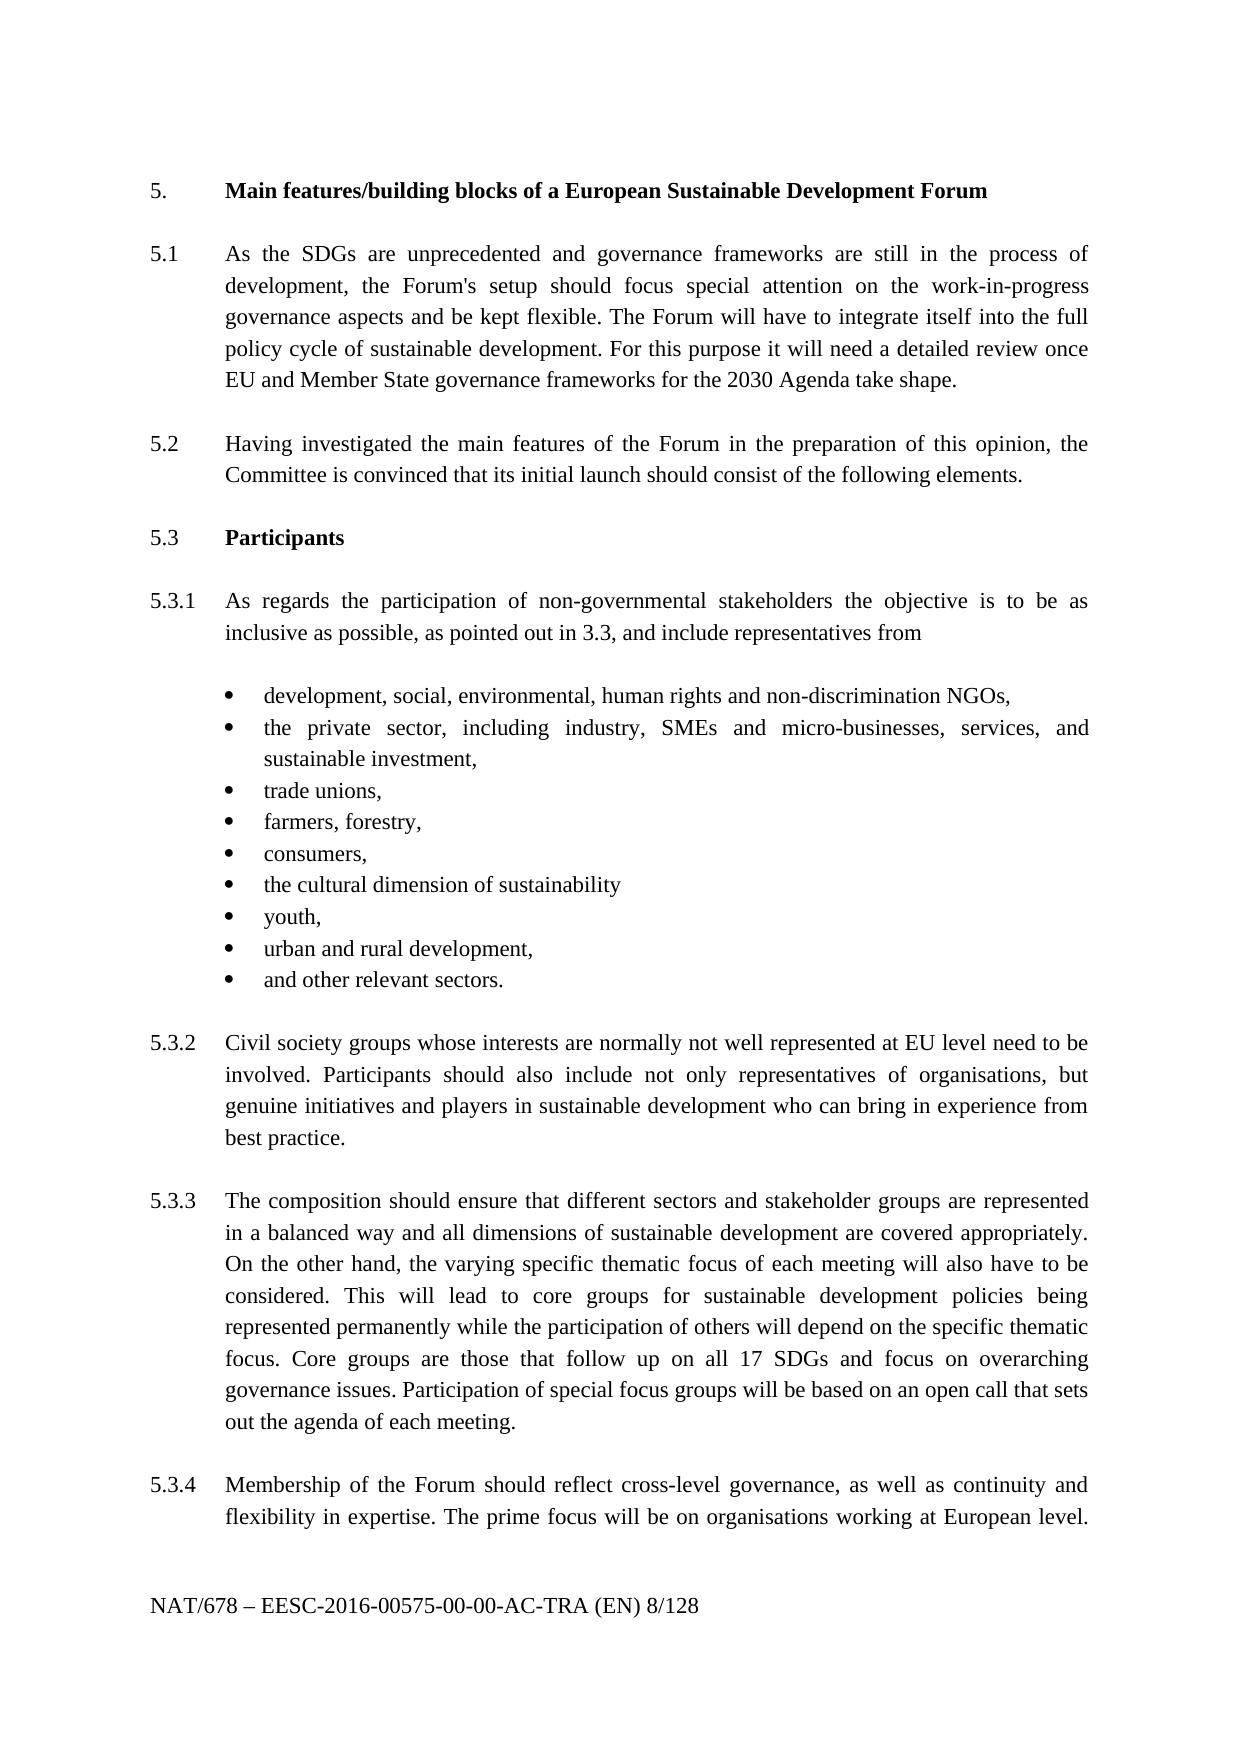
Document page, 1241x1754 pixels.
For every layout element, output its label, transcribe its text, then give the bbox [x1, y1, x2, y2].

list trade unions, [225, 777, 1090, 803]
subtitle As regards the participation of non-governmental stakeholders the objective is to be as inclusive as possible, as pointed out in 3.3, and include representatives from [150, 587, 1090, 645]
subtitle The composition should ensure that different sectors and stakeholder groups are represented in a balanced way and all dimensions of sustainable development are covered appropriately. On the other hand, the varying specific thematic focus of each meeting will also have to be considered. This will lead to core groups for sustainable development policies being represented permanently while the participation of others will depend on the specific thematic focus. Core groups are those that follow up on all 17 SDGs and focus on overarching governance issues. Participation of special focus groups will be based on an open call that sets out the agenda of each meeting. [150, 1187, 1090, 1434]
subtitle As the SDGs are unprecedented and governance frameworks are still in the process of development, the Forum's setup should focus special attention on the work-in-progress governance aspects and be kept flexible. The Forum will have to integrate itself into the full policy cycle of sustainable development. For this purpose it will need a detailed review once EU and Member State governance frameworks for the 2030 Agenda take shape. [150, 240, 1090, 393]
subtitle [150, 1471, 1090, 1529]
list urban and rural development, [225, 935, 1090, 961]
subtitle Main features/building blocks of a European Sustainable Development Forum [150, 177, 1090, 203]
list youth, [225, 903, 1090, 929]
list and other relevant sectors. [225, 966, 1090, 993]
subtitle Civil society groups whose interests are normally not well represented at EU level need to be involved. Participants should also include not only representatives of organisations, but genuine initiatives and players in sustainable development who can bring in experience from best practice. [150, 1029, 1090, 1150]
list the cultural dimension of sustainability [225, 872, 1090, 898]
subtitle Having investigated the main features of the Forum in the preparation of this opinion, the Committee is convinced that its initial launch should consist of the following elements. [150, 430, 1090, 488]
list development, social, environmental, human rights and non-discrimination NGOs, [225, 682, 1090, 708]
list farmers, forestry, [225, 808, 1090, 835]
list consumers, [225, 840, 1090, 866]
subtitle Participants [150, 524, 1090, 551]
list the private sector, including industry, SMEs and micro-businesses, services, and sustainable investment, [225, 714, 1090, 772]
